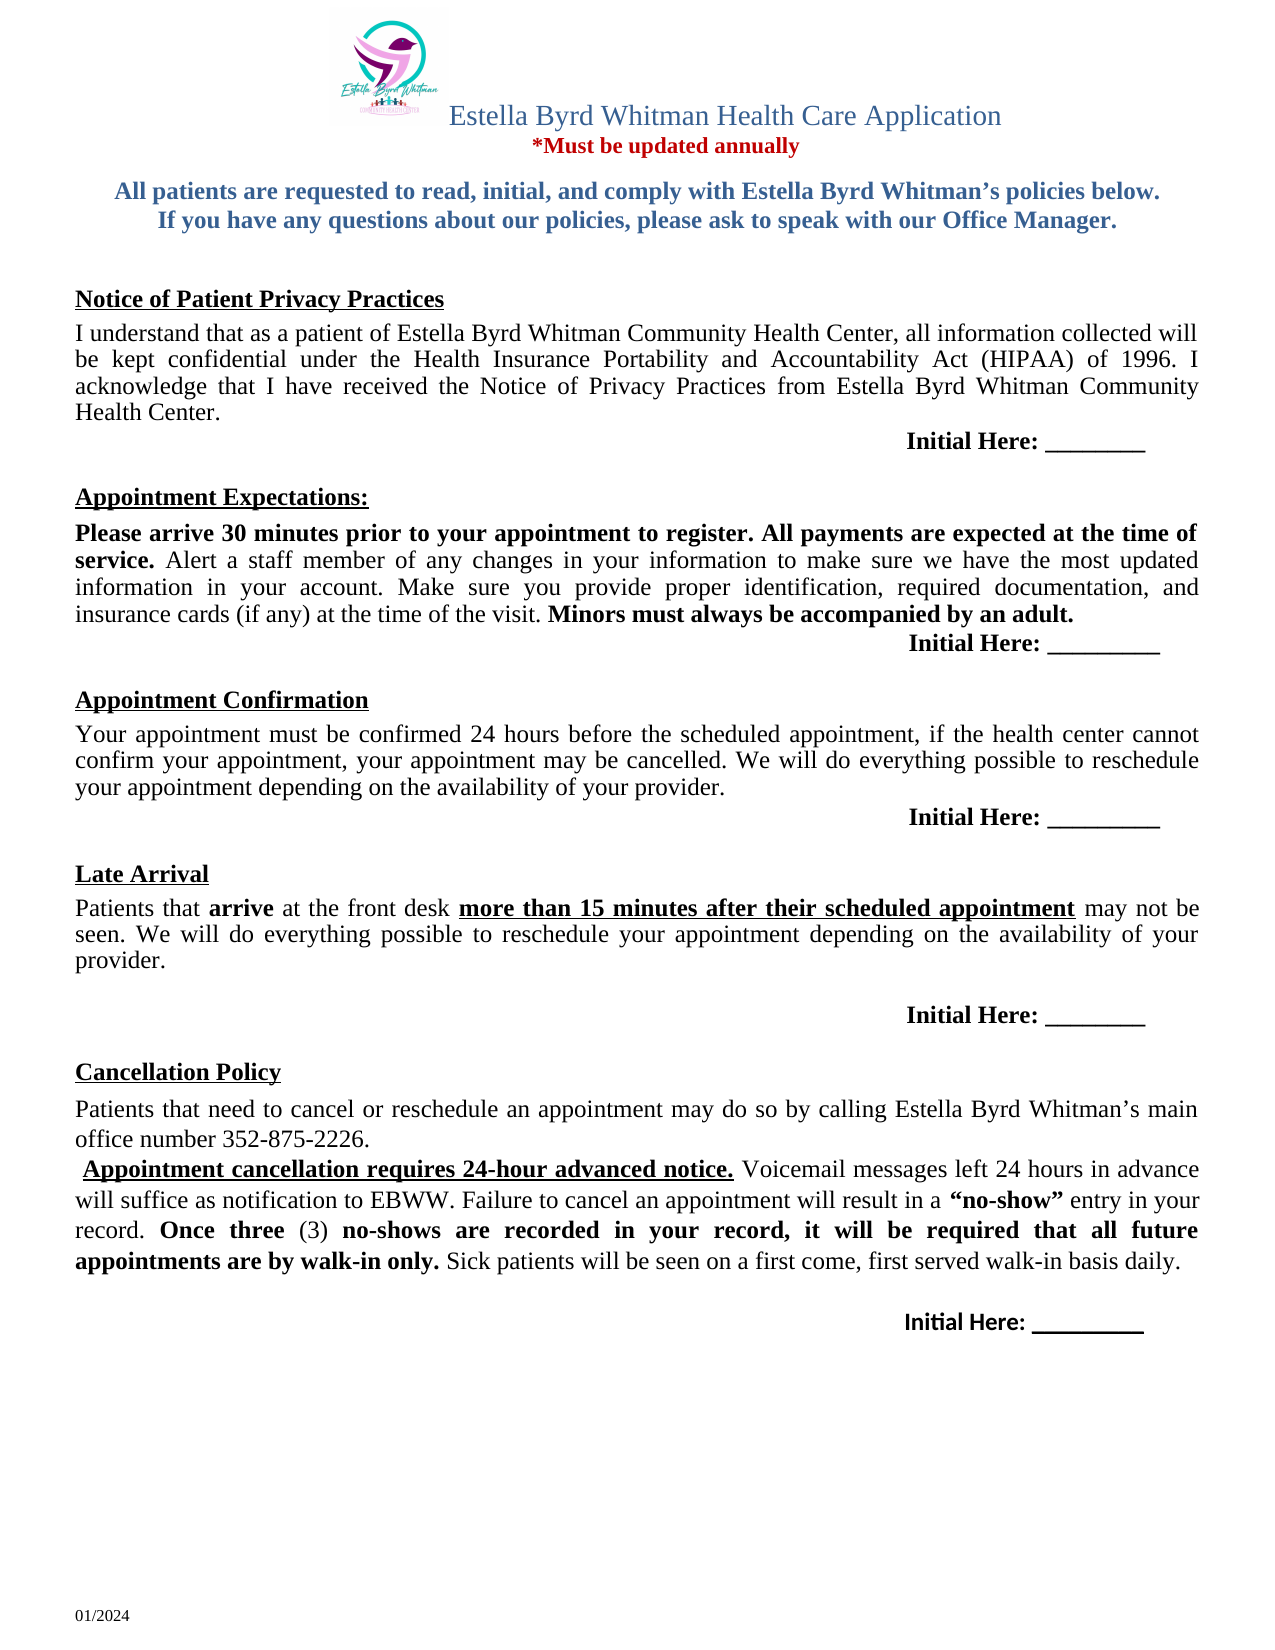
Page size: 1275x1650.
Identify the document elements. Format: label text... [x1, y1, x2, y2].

text Initial Here: _________ [864, 802, 1200, 831]
subtitle If you have any questions about our policies, please ask to speak with our Office Manager. [75, 205, 1200, 234]
text Initial Here: _________ [864, 628, 1200, 657]
subtitle All patients are requested to read, initial, and comply with Estella Byrd Whitman’s policies below. [75, 106, 1200, 205]
text Appointment cancellation requires 24-hour advanced notice. Voicemail messages left 24 hours in advance will suffice as notification to EBWW. Failure to cancel an appointment will result in a “no-show” entry in your record. Once three (3) no-shows are recorded in your record, it will be required that all future appointments are by walk-in only. Sick patients will be seen on a first come, first served walk-in basis daily. [75, 1154, 1200, 1274]
text Initial Here: ________ [875, 1000, 1200, 1029]
text Late Arrival [75, 859, 1200, 887]
text Appointment Expectations: [75, 482, 1200, 511]
text Patients that arrive at the front desk more than 15 minutes after their scheduled appointment may not be seen. We will do everything possible to reschedule your appointment depending on the availability of your provider. [75, 896, 1200, 974]
text Please arrive 30 minutes prior to your appointment to register. All payments are expected at the time of service. Alert a staff member of any changes in your information to make sure we have the most updated information in your account. Make sure you provide proper identification, required documentation, and insurance cards (if any) at the time of the visit. Minors must always be accompanied by an adult. [75, 520, 1200, 628]
text Cancellation Policy [75, 1057, 1200, 1086]
text Initial Here: _________ [864, 1306, 1200, 1336]
text Appointment Confirmation [75, 685, 1200, 714]
text Notice of Patient Privacy Practices [75, 284, 1200, 313]
picture [329, 7, 449, 106]
text Patients that need to cancel or reschedule an appointment may do so by calling Estella Byrd Whitman’s main office number 352-875-2226. [75, 1094, 1200, 1153]
text Your appointment must be confirmed 24 hours before the scheduled appointment, if the health center cannot confirm your appointment, your appointment may be cancelled. We will do everything possible to reschedule your appointment depending on the availability of your provider. [75, 722, 1200, 801]
text I understand that as a patient of Estella Byrd Whitman Community Health Center, all information collected will be kept confidential under the Health Insurance Portability and Accountability Act (HIPAA) of 1996. I acknowledge that I have received the Notice of Privacy Practices from Estella Byrd Whitman Community Health Center. [75, 321, 1200, 426]
text Initial Here: ________ [875, 426, 1200, 454]
